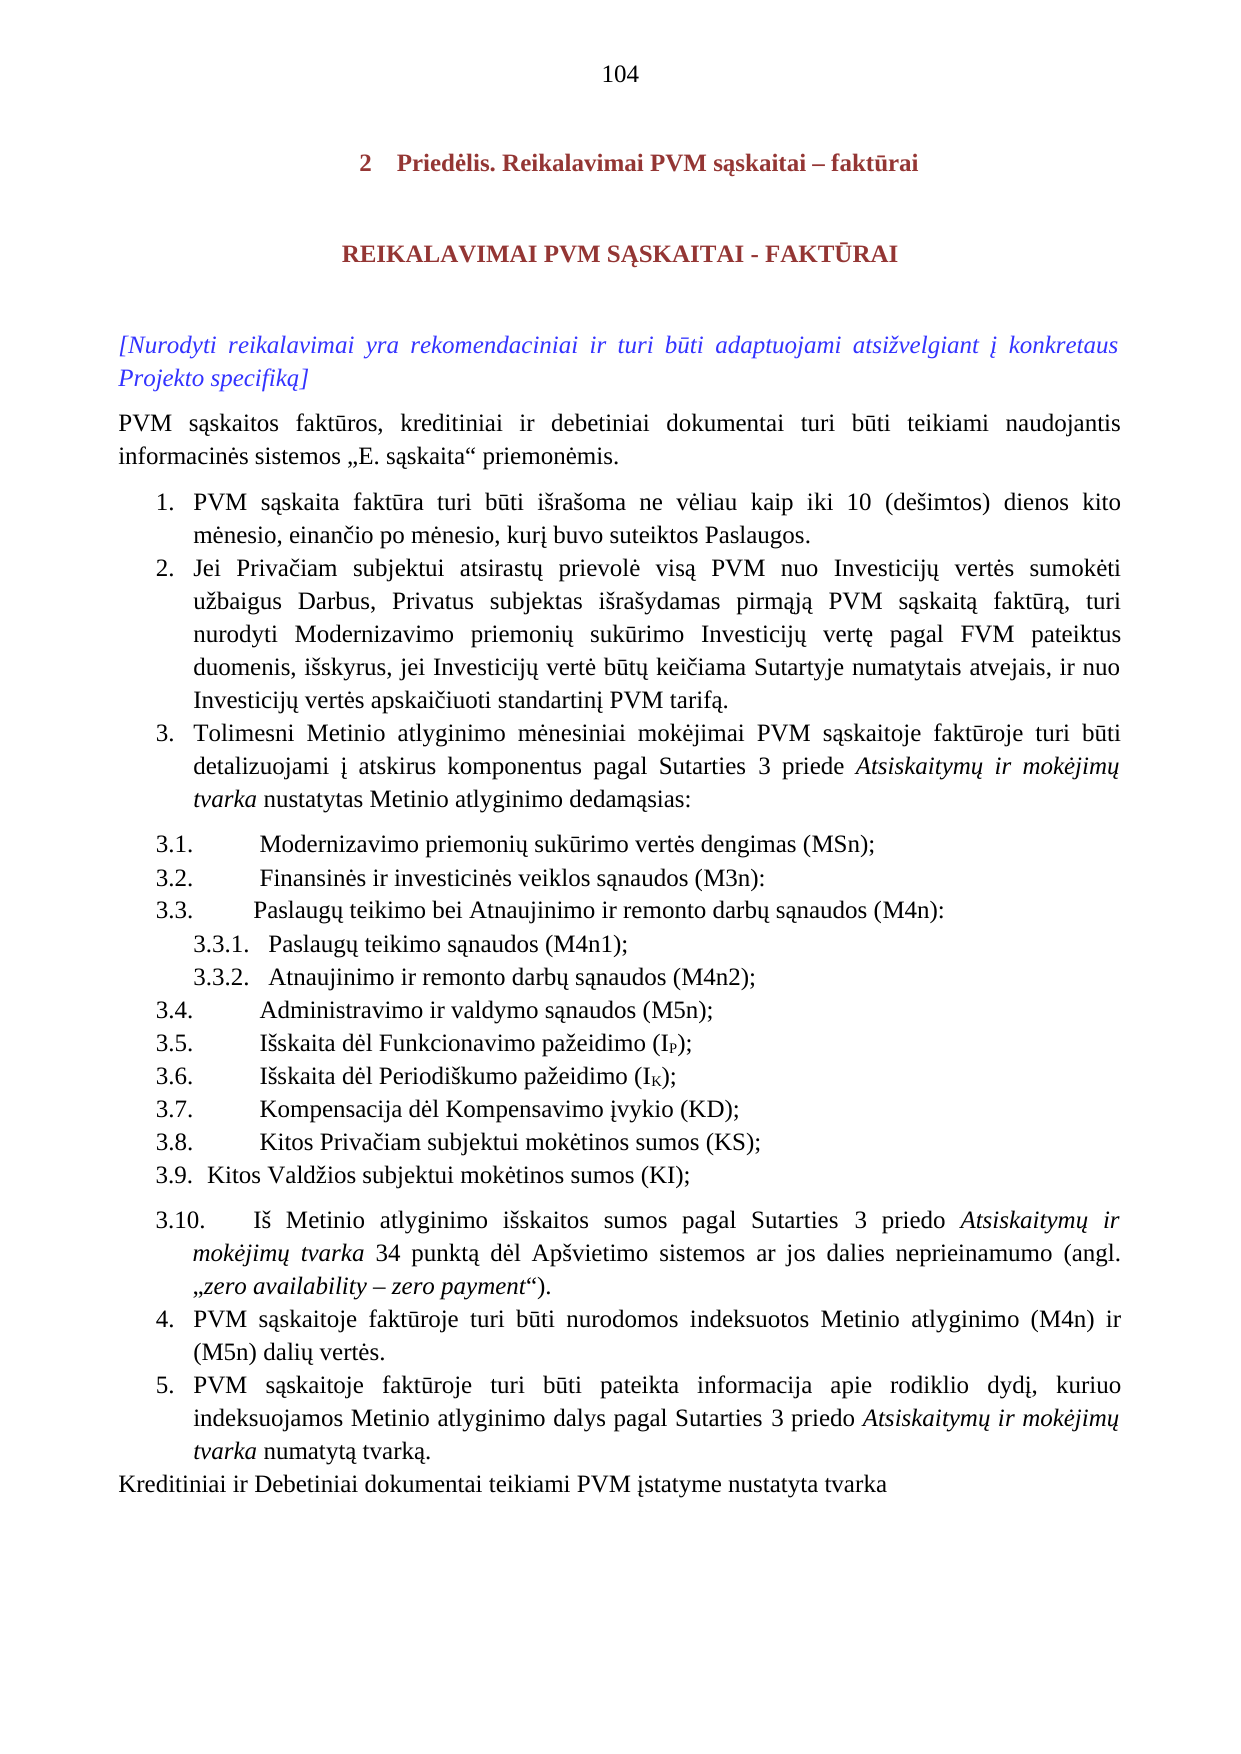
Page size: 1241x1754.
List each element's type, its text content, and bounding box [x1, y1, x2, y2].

list Išskaita dėl Periodiškumo pažeidimo (IK); [156, 1061, 1122, 1089]
list Paslaugų teikimo sąnaudos (M4n1); [193, 929, 1122, 957]
list PVM sąskaita faktūra turi būti išrašoma ne vėliau kaip iki 10 (dešimtos) dienos kito mėnesio, einančio po mėnesio, kurį buvo suteiktos Paslaugos. [156, 487, 1122, 549]
text REIKALAVIMAI PVM SĄSKAITAI - FAKTŪRAI [118, 239, 1122, 267]
list PVM sąskaitoje faktūroje turi būti pateikta informacija apie rodiklio dydį, kuriuo indeksuojamos Metinio atlyginimo dalys pagal Sutarties 3 priedo Atsiskaitymų ir mokėjimų tvarka numatytą tvarką. [156, 1370, 1122, 1465]
list Kompensacija dėl Kompensavimo įvykio (KD); [156, 1094, 1122, 1122]
list Kitos Valdžios subjektui mokėtinos sumos (KI); [155, 1160, 1122, 1188]
list Išskaita dėl Funkcionavimo pažeidimo (IP); [156, 1028, 1122, 1056]
text PVM sąskaitos faktūros, kreditiniai ir debetiniai dokumentai turi būti teikiami naudojantis informacinės sistemos „E. sąskaita“ priemonėmis. [118, 408, 1122, 470]
list Atnaujinimo ir remonto darbų sąnaudos (M4n2); [193, 962, 1122, 990]
list Modernizavimo priemonių sukūrimo vertės dengimas (MSn); [156, 829, 1122, 858]
list Iš Metinio atlyginimo išskaitos sumos pagal Sutarties 3 priedo Atsiskaitymų ir mokėjimų tvarka 34 punktą dėl Apšvietimo sistemos ar jos dalies neprieinamumo (angl. „zero availability – zero payment“). [155, 1205, 1122, 1300]
list Jei Privačiam subjektui atsirastų prievolė visą PVM nuo Investicijų vertės sumokėti užbaigus Darbus, Privatus subjektas išrašydamas pirmąją PVM sąskaitą faktūrą, turi nurodyti Modernizavimo priemonių sukūrimo Investicijų vertę pagal FVM pateiktus duomenis, išskyrus, jei Investicijų vertė būtų keičiama Sutartyje numatytais atvejais, ir nuo Investicijų vertės apskaičiuoti standartinį PVM tarifą. [156, 553, 1122, 714]
list Administravimo ir valdymo sąnaudos (M5n); [156, 995, 1122, 1023]
list Kitos Privačiam subjektui mokėtinos sumos (KS); [156, 1127, 1122, 1156]
list PVM sąskaitoje faktūroje turi būti nurodomos indeksuotos Metinio atlyginimo (M4n) ir (M5n) dalių vertės. [156, 1304, 1122, 1366]
text [Nurodyti reikalavimai yra rekomendaciniai ir turi būti adaptuojami atsižvelgiant į konkretaus Projekto specifiką] [118, 330, 1122, 392]
list Finansinės ir investicinės veiklos sąnaudos (M3n): [156, 863, 1122, 891]
text Kreditiniai ir Debetiniai dokumentai teikiami PVM įstatyme nustatyta tvarka [118, 1469, 1122, 1498]
subtitle Priedėlis. Reikalavimai PVM sąskaitai – faktūrai [156, 148, 1122, 176]
list Paslaugų teikimo bei Atnaujinimo ir remonto darbų sąnaudos (M4n): [156, 896, 1122, 924]
list Tolimesni Metinio atlyginimo mėnesiniai mokėjimai PVM sąskaitoje faktūroje turi būti detalizuojami į atskirus komponentus pagal Sutarties 3 priede Atsiskaitymų ir mokėjimų tvarka nustatytas Metinio atlyginimo dedamąsias: [156, 718, 1122, 813]
